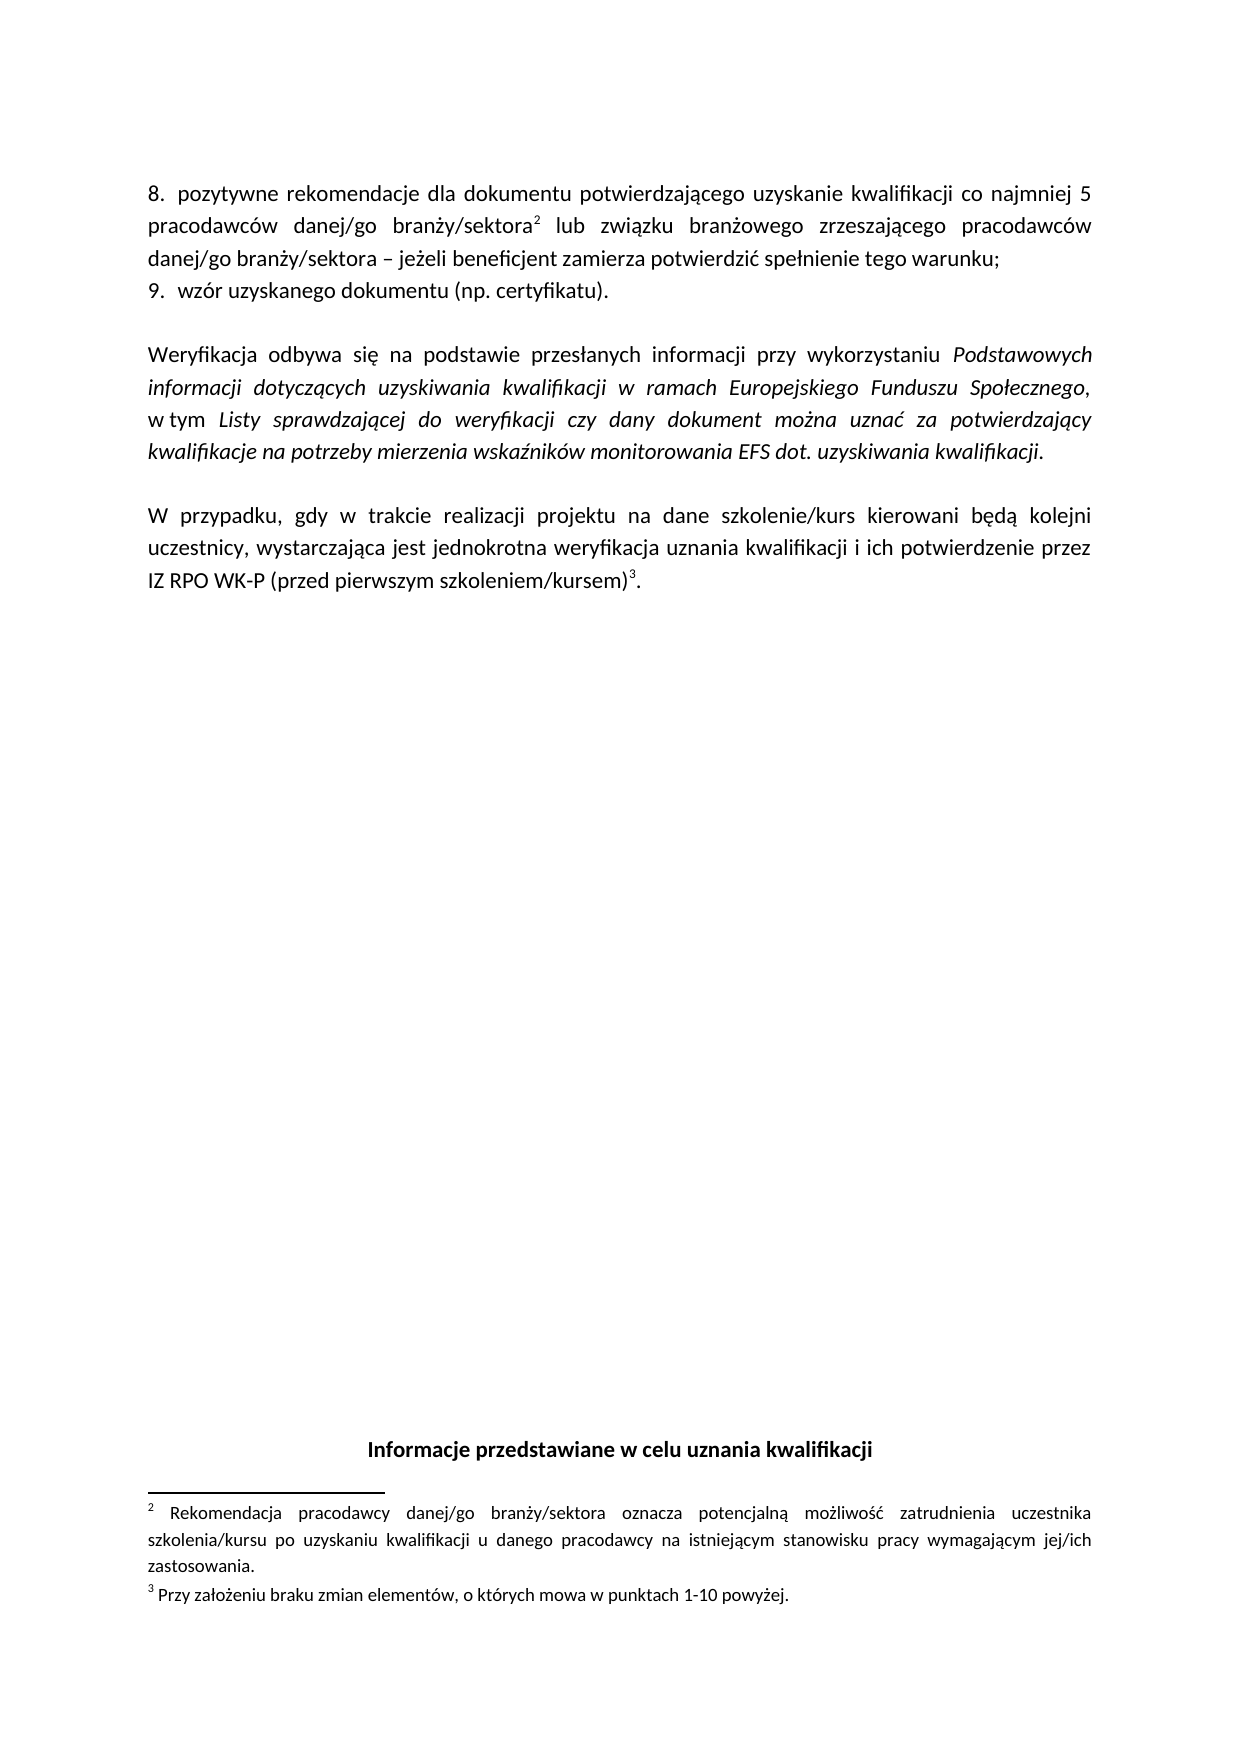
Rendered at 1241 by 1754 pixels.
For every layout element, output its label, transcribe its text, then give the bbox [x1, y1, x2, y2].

list pozytywne rekomendacje dla dokumentu potwierdzającego uzyskanie kwalifikacji co najmniej 5 pracodawców danej/go branży/sektora lub związku branżowego zrzeszającego pracodawców danej/go branży/sektora – jeżeli beneficjent zamierza potwierdzić spełnienie tego warunku; [148, 179, 1093, 272]
list wzór uzyskanego dokumentu (np. certyfikatu). [148, 276, 1093, 304]
text W przypadku, gdy w trakcie realizacji projektu na dane szkolenie/kurs kierowani będą kolejni uczestnicy, wystarczająca jest jednokrotna weryfikacja uznania kwalifikacji i ich potwierdzenie przez IZ RPO WK-P (przed pierwszym szkoleniem/kursem). [148, 501, 1093, 594]
text Informacje przedstawiane w celu uznania kwalifikacji [148, 1435, 1093, 1463]
text Weryfikacja odbywa się na podstawie przesłanych informacji przy wykorzystaniu Podstawowych informacji dotyczących uzyskiwania kwalifikacji w ramach Europejskiego Funduszu Społecznego, w tym Listy sprawdzającej do weryfikacji czy dany dokument można uznać za potwierdzający kwalifikacje na potrzeby mierzenia wskaźników monitorowania EFS dot. uzyskiwania kwalifikacji. [148, 340, 1093, 465]
